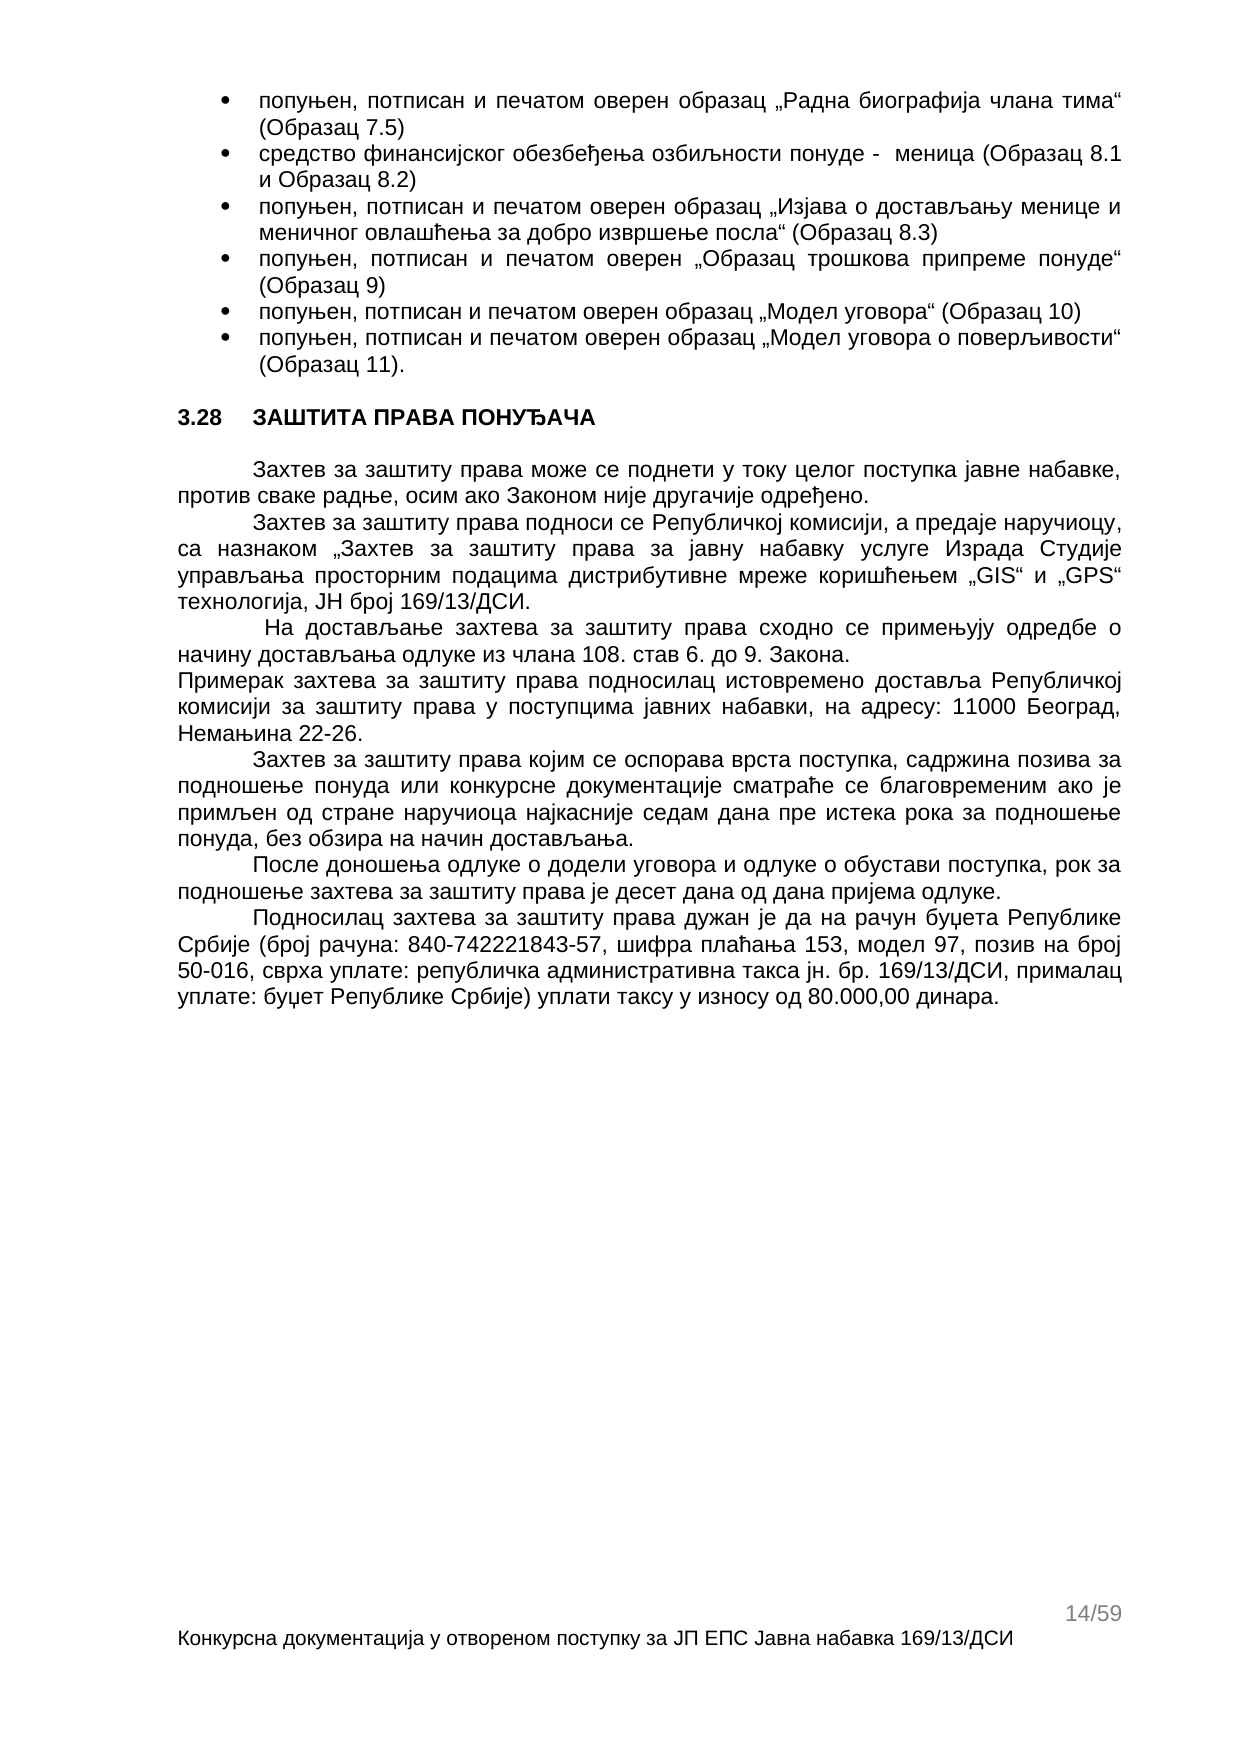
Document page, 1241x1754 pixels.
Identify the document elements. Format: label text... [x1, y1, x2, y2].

list попуњен, потписан и печатом оверен образац „Модел уговора“ (Образац 10) [221, 298, 1122, 324]
text Примерак захтева за заштиту права подносилац истовремено доставља Републичкој комисији за заштиту права у поступцима јавних набавки, на адресу: 11000 Београд, Немањина 22-26. [177, 667, 1122, 746]
text Захтев за заштиту права подноси се Републичкој комисији, а предаје наручиоцу, са назнаком „Захтев за заштиту права за јавну набавку услуге Израда Студије управљања просторним подацима дистрибутивне мреже коришћењем „GIS“ и „GPS“ технологија, ЈН број 169/13/ДСИ. [177, 509, 1122, 614]
text После доношења одлуке о додели уговора и одлуке о обустави поступка, рок за подношење захтева за заштиту права је десет дана од дана пријема одлуке. [177, 851, 1122, 904]
list средство финансијског обезбеђења озбиљности понуде - меница (Образац 8.1 и Образац 8.2) [221, 140, 1122, 193]
subtitle 3.28 ЗАШТИТА ПРАВА ПОНУЂАЧА [177, 403, 1122, 430]
list попуњен, потписан и печатом оверен „Образац трошкова припреме понуде“ (Образац 9) [221, 245, 1122, 298]
text Захтев за заштиту права којим се оспорава врста поступка, садржина позива за подношење понуда или конкурсне документације сматраће се благовременим ако је примљен од стране наручиоца најкасније седам дана пре истека рока за подношење понуда, без обзира на начин достављања. [177, 746, 1122, 851]
list попуњен, потписан и печатом оверен образац „Изјава о достављању менице и меничног овлашћења за добро извршење посла“ (Образац 8.3) [221, 193, 1122, 245]
text Захтев за заштиту права може се поднети у току целог поступка јавне набавке, против сваке радње, осим ако Законом није другачије одређено. [177, 456, 1122, 509]
list попуњен, потписан и печатом оверен образац „Радна биографија члана тима“ (Образац 7.5) [221, 87, 1122, 140]
text На достављање захтева за заштиту права сходно се примењују одредбе о начину достављања одлуке из члана 108. став 6. до 9. Закона. [177, 614, 1122, 667]
text Подносилац захтева за заштиту права дужан је да на рачун буџета Републике Србије (број рачуна: 840-742221843-57, шифра плаћања 153, модел 97, позив на број 50-016, сврха уплате: републичка административна такса јн. бр. 169/13/ДСИ, прималац уплате: буџет Републике Србије) уплати таксу у износу од 80.000,00 динара. [177, 904, 1122, 1009]
list попуњен, потписан и печатом оверен образац „Модел уговора о поверљивости“ (Образац 11). [221, 324, 1122, 377]
